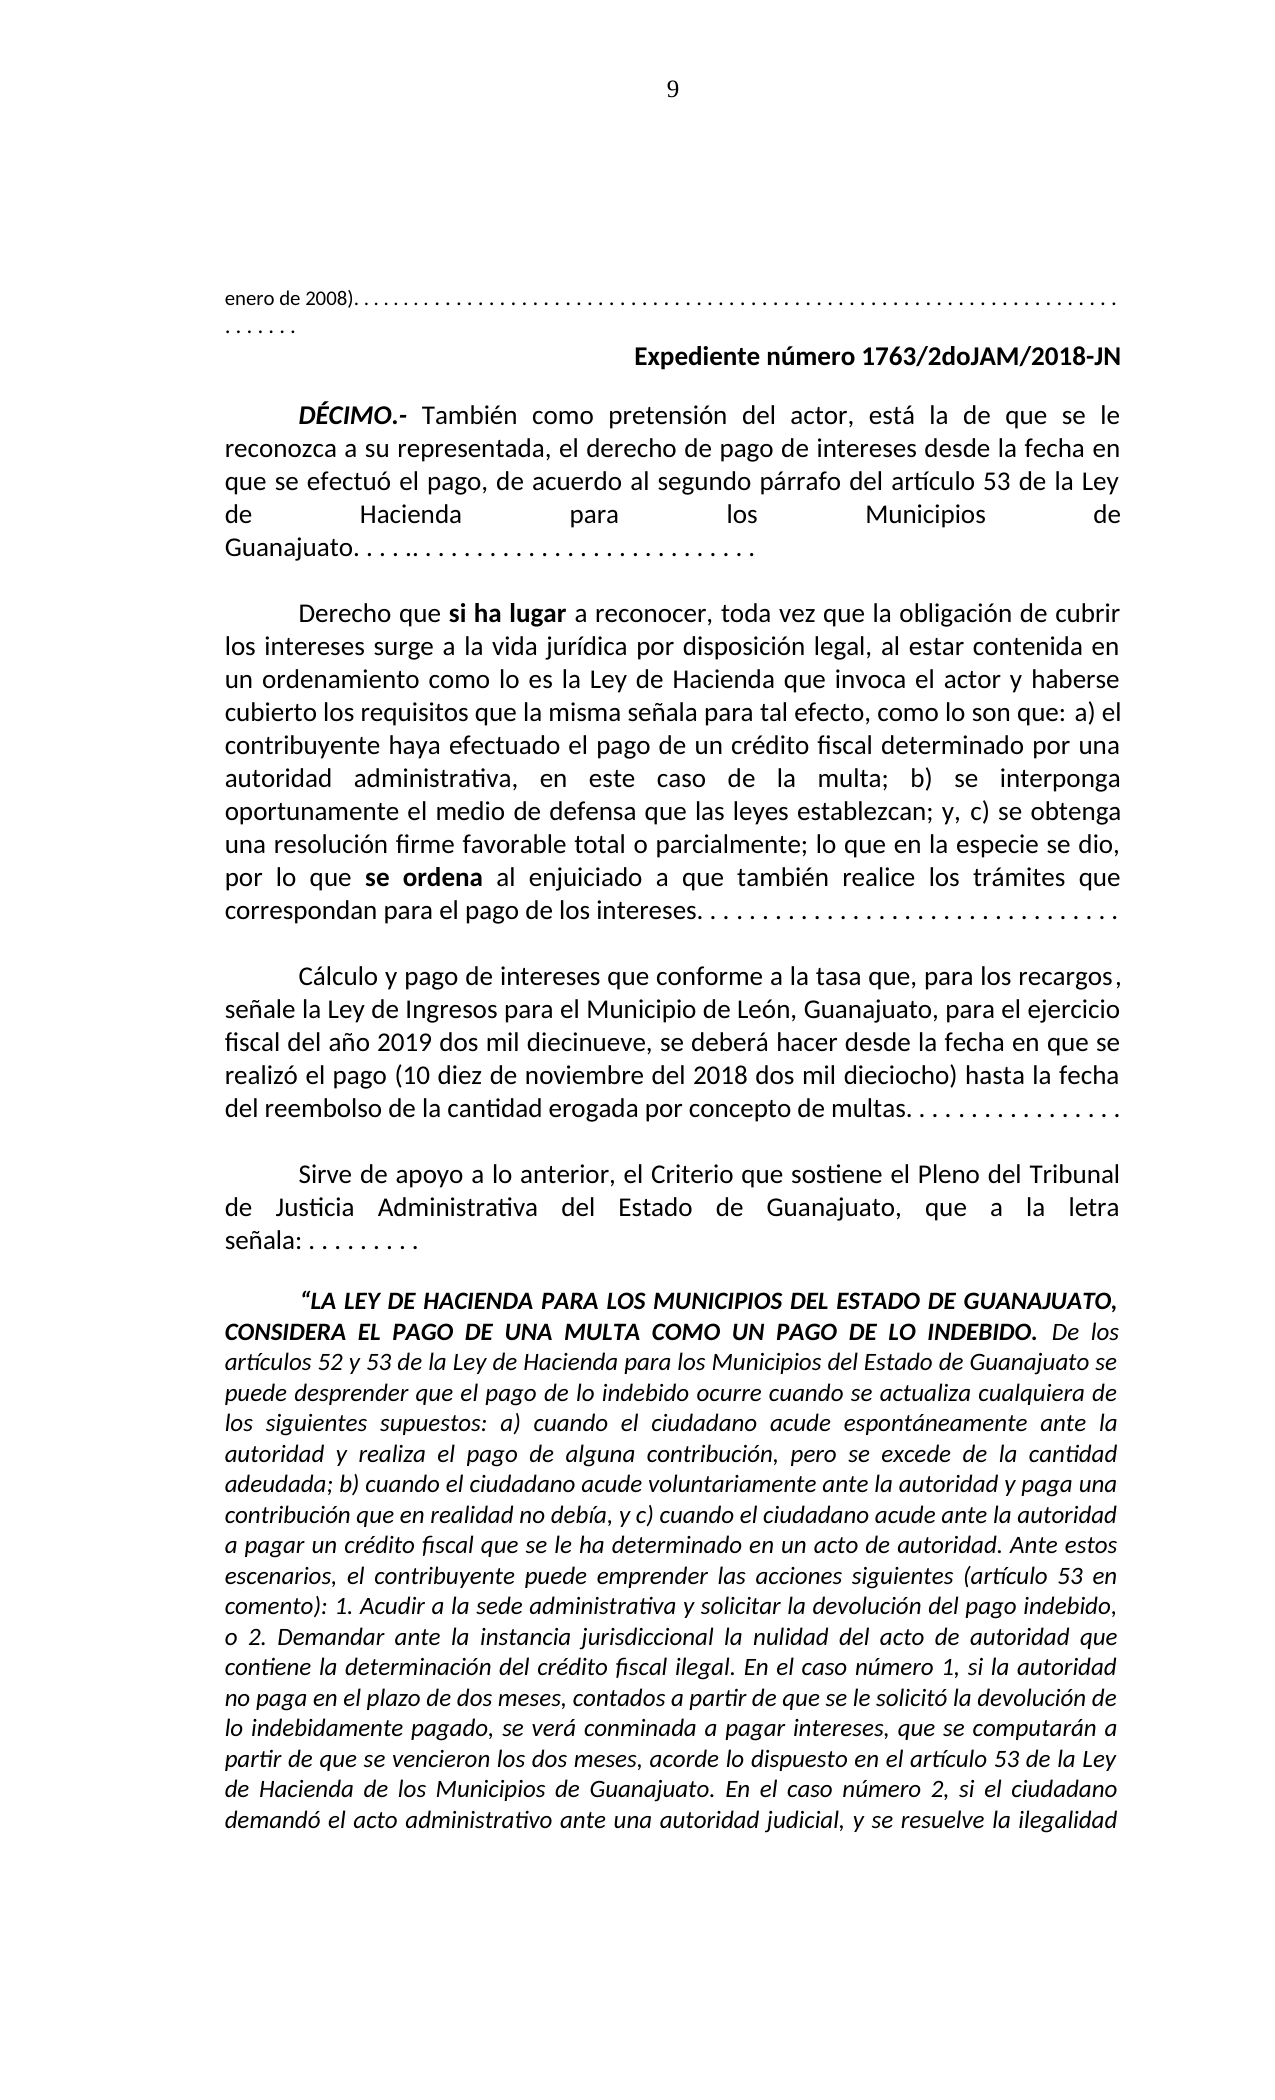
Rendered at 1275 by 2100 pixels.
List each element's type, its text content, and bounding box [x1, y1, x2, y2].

text Sirve de apoyo a lo anterior, el Criterio que sostiene el Pleno del Tribunal de Justicia Administrativa del Estado de Guanajuato, que a la letra señala: . . . . . . . . . [224, 1157, 1121, 1257]
text Derecho que si ha lugar a reconocer, toda vez que la obligación de cubrir los intereses surge a la vida jurídica por disposición legal, al estar contenida en un ordenamiento como lo es la Ley de Hacienda que invoca el actor y haberse cubierto los requisitos que la misma señala para tal efecto, como lo son que: a) el contribuyente haya efectuado el pago de un crédito fiscal determinado por una autoridad administrativa, en este caso de la multa; b) se interponga oportunamente el medio de defensa que las leyes establezcan; y, c) se obtenga una resolución firme favorable total o parcialmente; lo que en la especie se dio, por lo que se ordena al enjuiciado a que también realice los trámites que correspondan para el pago de los intereses. . . . . . . . . . . . . . . . . . . . . . . . . . . . . . . . . [224, 596, 1121, 926]
text Expediente número 1763/2doJAM/2018-JN [224, 339, 1121, 373]
text DÉCIMO.- También como pretensión del actor, está la de que se le reconozca a su representada, el derecho de pago de intereses desde la fecha en que se efectuó el pago, de acuerdo al segundo párrafo del artículo 53 de la Ley de Hacienda para los Municipios de Guanajuato. . . . .. . . . . . . . . . . . . . . . . . . . . . . . . . . [224, 398, 1121, 563]
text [224, 283, 1121, 339]
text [224, 1285, 1121, 1835]
text Cálculo y pago de intereses que conforme a la tasa que, para los recargos, señale la Ley de Ingresos para el Municipio de León, Guanajuato, para el ejercicio fiscal del año 2019 dos mil diecinueve, se deberá hacer desde la fecha en que se realizó el pago (10 diez de noviembre del 2018 dos mil dieciocho) hasta la fecha del reembolso de la cantidad erogada por concepto de multas. . . . . . . . . . . . . . . . . [224, 959, 1121, 1124]
